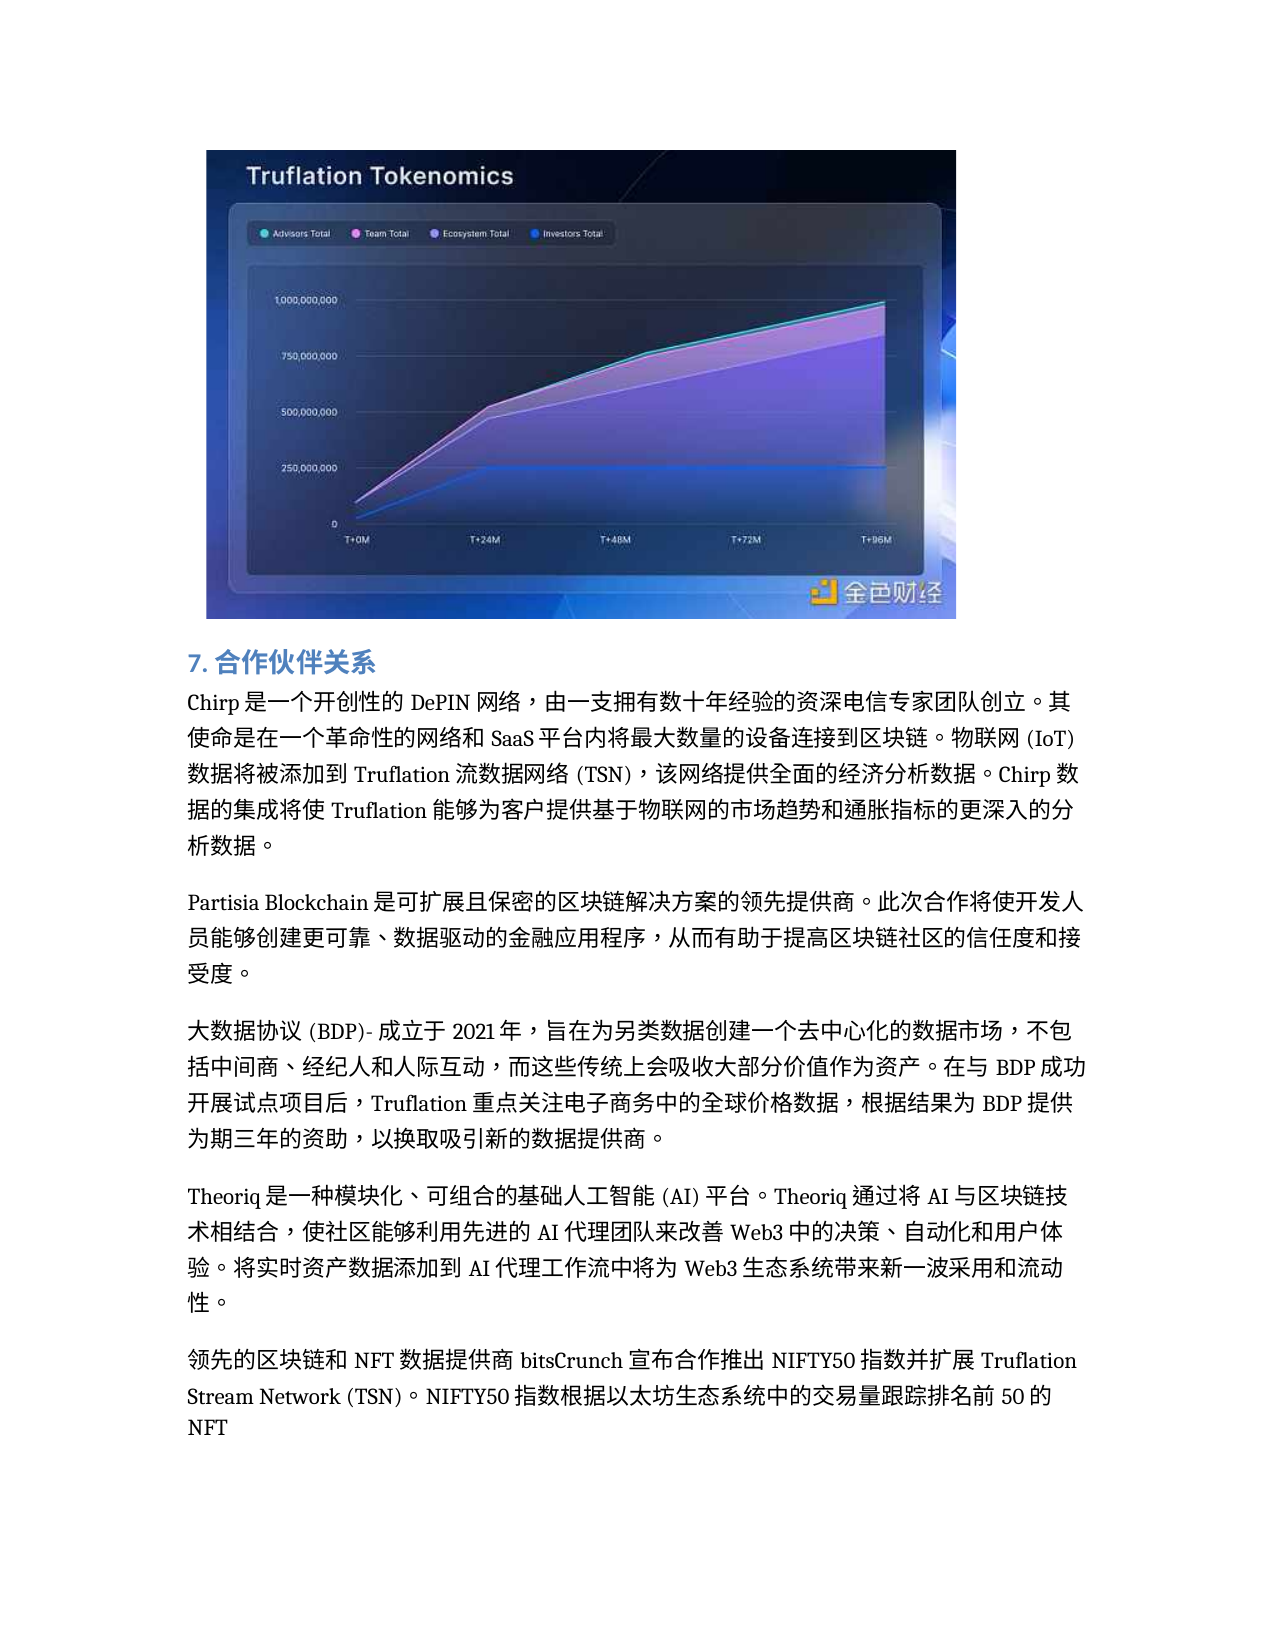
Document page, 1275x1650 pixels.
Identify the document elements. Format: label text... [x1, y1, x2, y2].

text Chirp是一个开创性的 DePIN 网络，由一支拥有数十年经验的资深电信专家团队创立。其使命是在一个革命性的网络和 SaaS 平台内将最大数量的设备连接到区块链。物联网 (IoT) 数据将被添加到 Truflation 流数据网络 (TSN)，该网络提供全面的经济分析数据。Chirp 数据的集成将使 Truflation 能够为客户提供基于物联网的市场趋势和通胀指标的更深入的分析数据。 [187, 686, 1087, 861]
text 大数据协议 (BDP)- 成立于 2021 年，旨在为另类数据创建一个去中心化的数据市场，不包括中间商、经纪人和人际互动，而这些传统上会吸收大部分价值作为资产。在与 BDP 成功开展试点项目后，Truflation 重点关注电子商务中的全球价格数据，根据结果为 BDP 提供为期三年的资助，以换取吸引新的数据提供商。 [187, 1015, 1087, 1154]
text Theoriq是一种模块化、可组合的基础人工智能 (AI) 平台。Theoriq 通过将 AI 与区块链技术相结合，使社区能够利用先进的 AI 代理团队来改善 Web3 中的决策、自动化和用户体验。将实时资产数据添加到 AI 代理工作流中将为 Web3 生态系统带来新一波采用和流动性。 [187, 1179, 1087, 1319]
subtitle 7. 合作伙伴关系 [187, 643, 1087, 680]
picture [206, 150, 957, 619]
text Partisia Blockchain是可扩展且保密的区块链解决方案的领先提供商。此次合作将使开发人员能够创建更可靠、数据驱动的金融应用程序，从而有助于提高区块链社区的信任度和接受度。 [187, 886, 1087, 989]
text 领先的区块链和 NFT 数据提供商 bitsCrunch 宣布合作推出 NIFTY50 指数并扩展 Truflation Stream Network (TSN)。NIFTY50 指数根据以太坊生态系统中的交易量跟踪排名前 50 的NFT [187, 1344, 1087, 1442]
